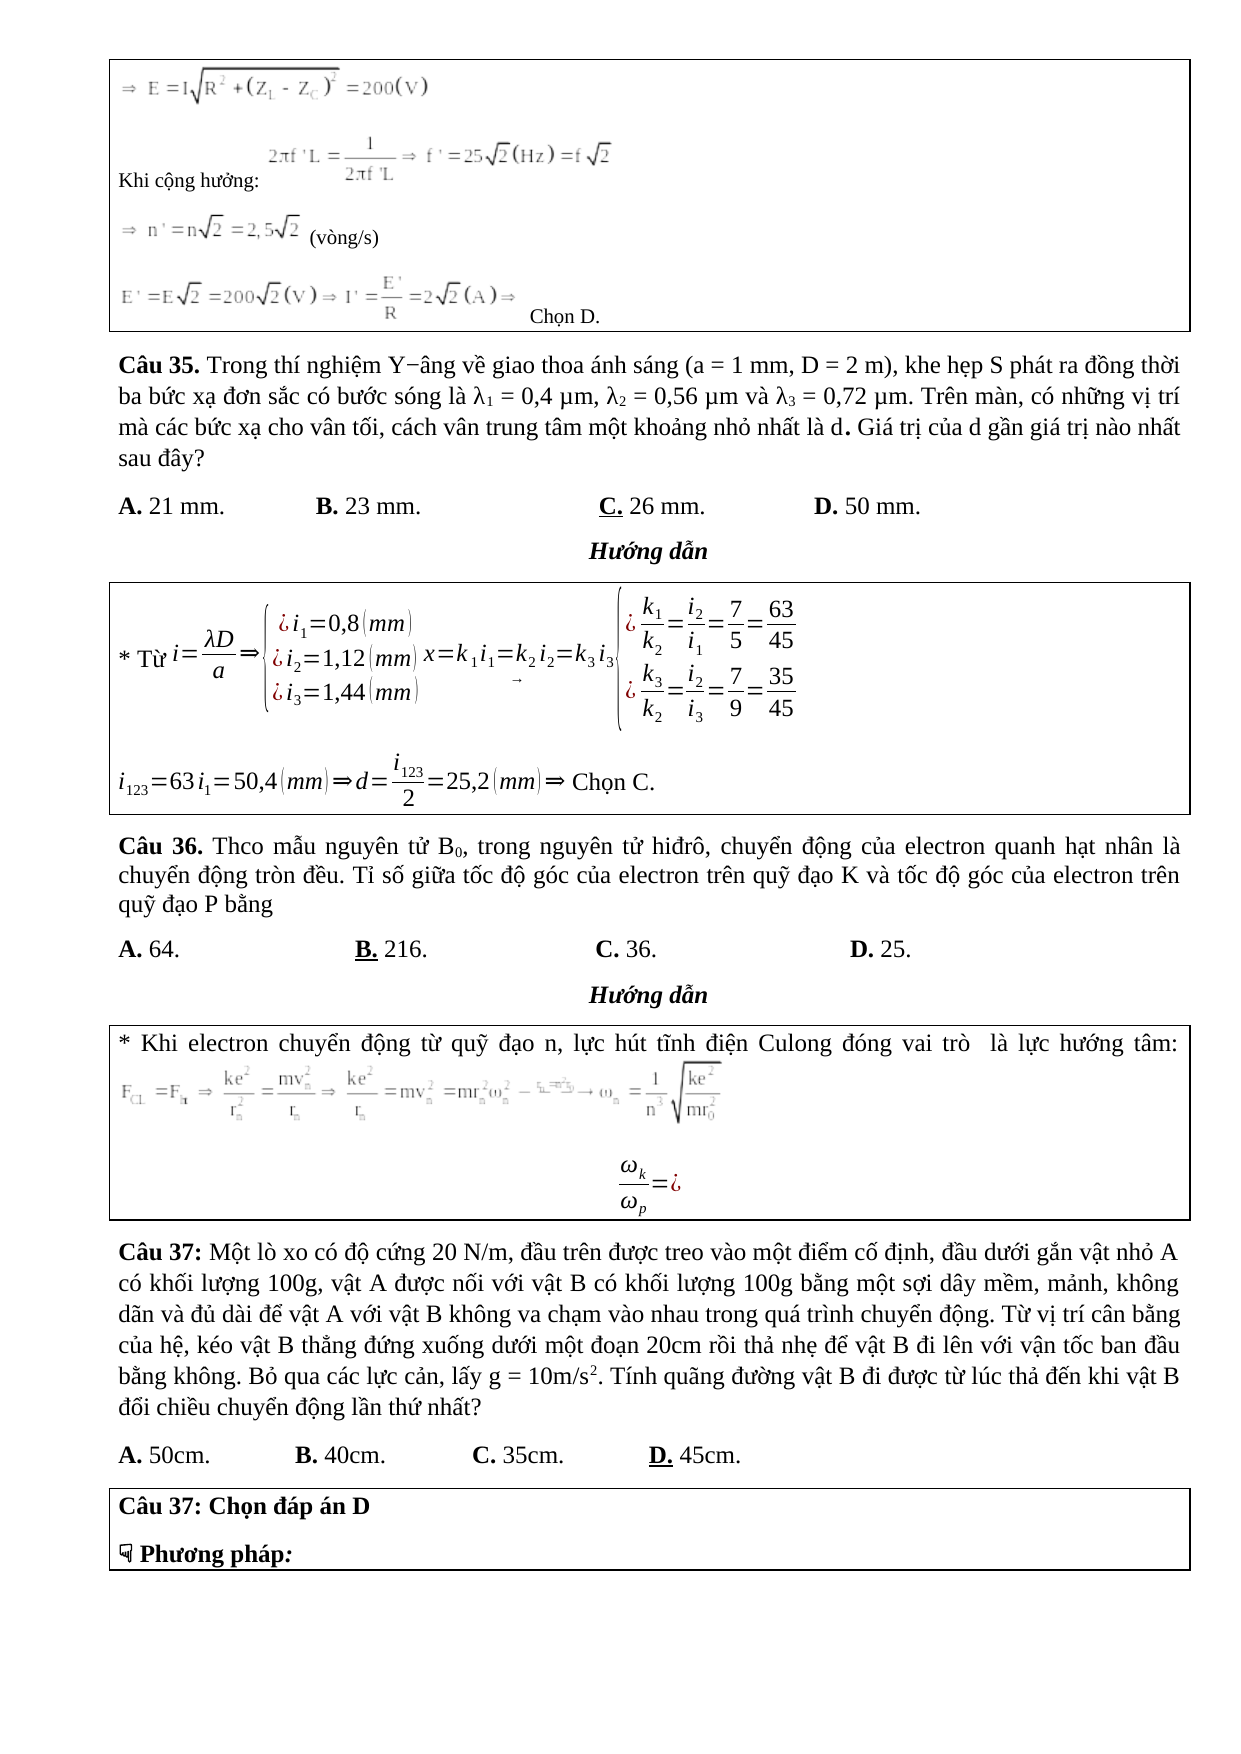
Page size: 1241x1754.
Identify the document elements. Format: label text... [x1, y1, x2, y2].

text Chọn C. [110, 746, 1189, 814]
text Câu 37: Chọn đáp án D [110, 1489, 1189, 1520]
text * Khi electron chuyển động từ quỹ đạo n, lực hút tĩnh điện Culong đóng vai trò là lực hướng tâm: [110, 1026, 1189, 1134]
text Câu 36. Thco mẫu nguyên tử B0, trong nguyên tử hiđrô, chuyển động của electron quanh hạt nhân là chuyển động tròn đều. Tỉ số giữa tốc độ góc của electron trên quỹ đạo K và tốc độ góc của electron trên quỹ đạo P bằng [118, 831, 1181, 918]
text (vòng/s) [110, 207, 1189, 249]
text Hướng dẫn [118, 980, 1181, 1008]
text * Từ [110, 583, 1189, 732]
text Phương pháp: [110, 1536, 1189, 1569]
text Câu 37: Một lò xo có độ cứng 20 N/m, đầu trên được treo vào một điểm cố định, đầu dưới gắn vật nhỏ A có khối lượng 100g, vật A được nối với vật B có khối lượng 100g bằng một sợi dây mềm, mảnh, không dãn và đủ dài để vật A với vật B không va chạm vào nhau trong quá trình chuyển động. Từ vị trí cân bằng của hệ, kéo vật B thẳng đứng xuống dưới một đoạn 20cm rồi thả nhẹ để vật B đi lên với vận tốc ban đầu bằng không. Bỏ qua các lực cản, lấy g = 10m/s2. Tính quãng đường vật B đi được từ lúc thả đến khi vật B đổi chiều chuyển động lần thứ nhất? [118, 1237, 1181, 1421]
text Câu 35. Trong thí nghiệm Y−âng về giao thoa ánh sáng (a = 1 mm, D = 2 m), khe hẹp S phát ra đồng thời ba bức xạ đơn sắc có bước sóng là λ1 = 0,4 µm, λ2 = 0,56 µm và λ3 = 0,72 µm. Trên màn, có những vị trí mà các bức xạ cho vân tối, cách vân trung tâm một khoảng nhỏ nhất là d. Giá trị của d gần giá trị nào nhất sau đây? [118, 350, 1181, 472]
text Khi cộng hưởng: [110, 124, 1189, 192]
text Hướng dẫn [118, 536, 1181, 565]
text A. 64. B. 216. C. 36. D. 25. [118, 934, 1181, 963]
text Chọn D. [110, 264, 1189, 331]
text A. 21 mm. B. 23 mm. C. 26 mm. D. 50 mm. [118, 491, 1181, 520]
text A. 50cm. B. 40cm. C. 35cm. D. 45cm. [118, 1440, 1181, 1469]
